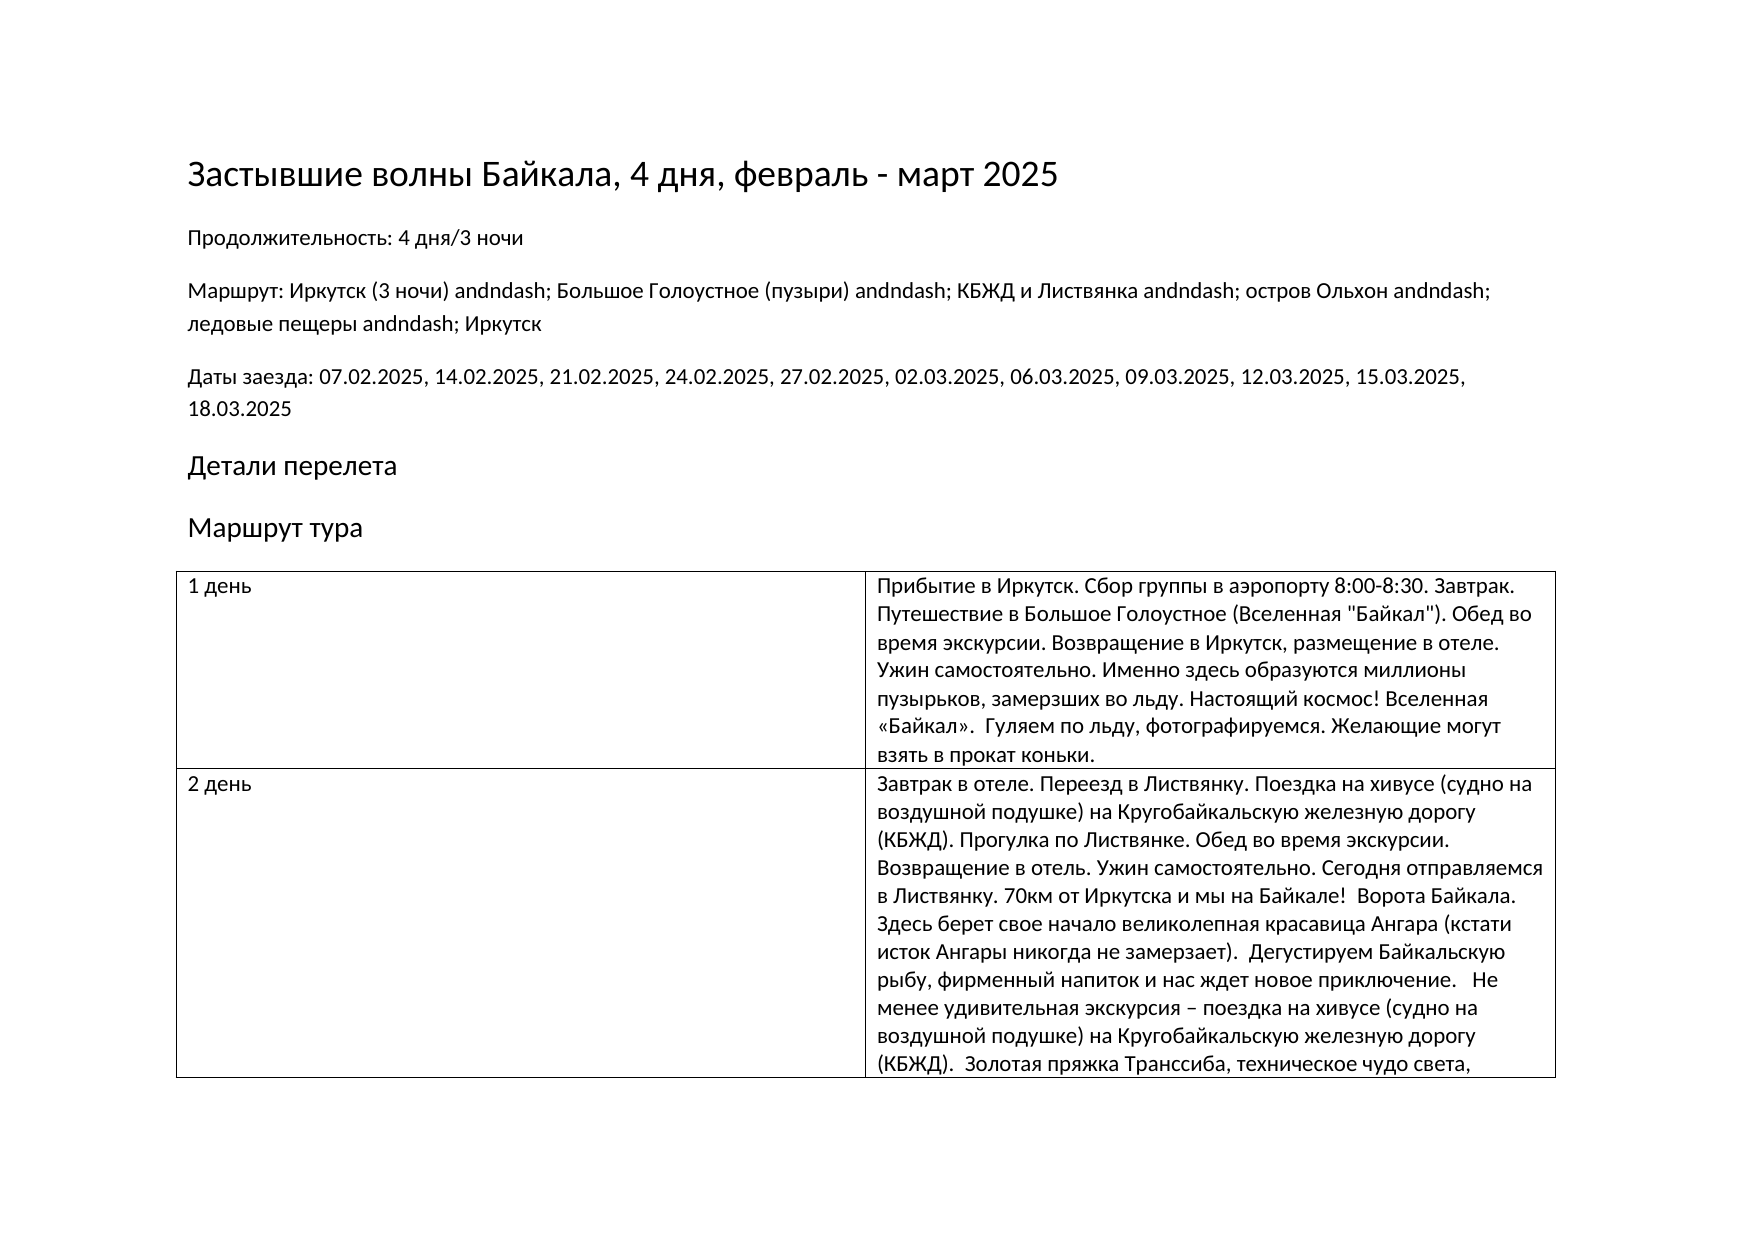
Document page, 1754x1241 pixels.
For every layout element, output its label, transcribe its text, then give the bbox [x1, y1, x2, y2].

text Детали перелета [187, 447, 1566, 483]
text Застывшие волны Байкала, 4 дня, февраль - март 2025 [187, 150, 1566, 196]
table_cell 2 день [177, 769, 865, 1077]
text Маршрут: Иркутск (3 ночи) andndash; Большое Голоустное (пузыри) andndash; КБЖД и Листвянка andndash; остров Ольхон andndash; ледовые пещеры andndash; Иркутск [187, 277, 1566, 337]
text Даты заезда: 07.02.2025, 14.02.2025, 21.02.2025, 24.02.2025, 27.02.2025, 02.03.2025, 06.03.2025, 09.03.2025, 12.03.2025, 15.03.2025, 18.03.2025 [187, 362, 1566, 422]
table_header 1 день [177, 572, 865, 768]
text Продолжительность: 4 дня/3 ночи [187, 223, 1566, 252]
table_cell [866, 769, 1555, 1077]
text Маршрут тура [187, 509, 1566, 544]
table_header Прибытие в Иркутск. Сбор группы в аэропорту 8:00-8:30. Завтрак. Путешествие в Большое Голоустное (Вселенная "Байкал"). Обед во время экскурсии. Возвращение в Иркутск, размещение в отеле. Ужин самостоятельно. Именно здесь образуются миллионы пузырьков, замерзших во льду. Настоящий космос! Вселенная «Байкал». Гуляем по льду, фотографируемся. Желающие могут взять в прокат коньки. [866, 572, 1555, 768]
